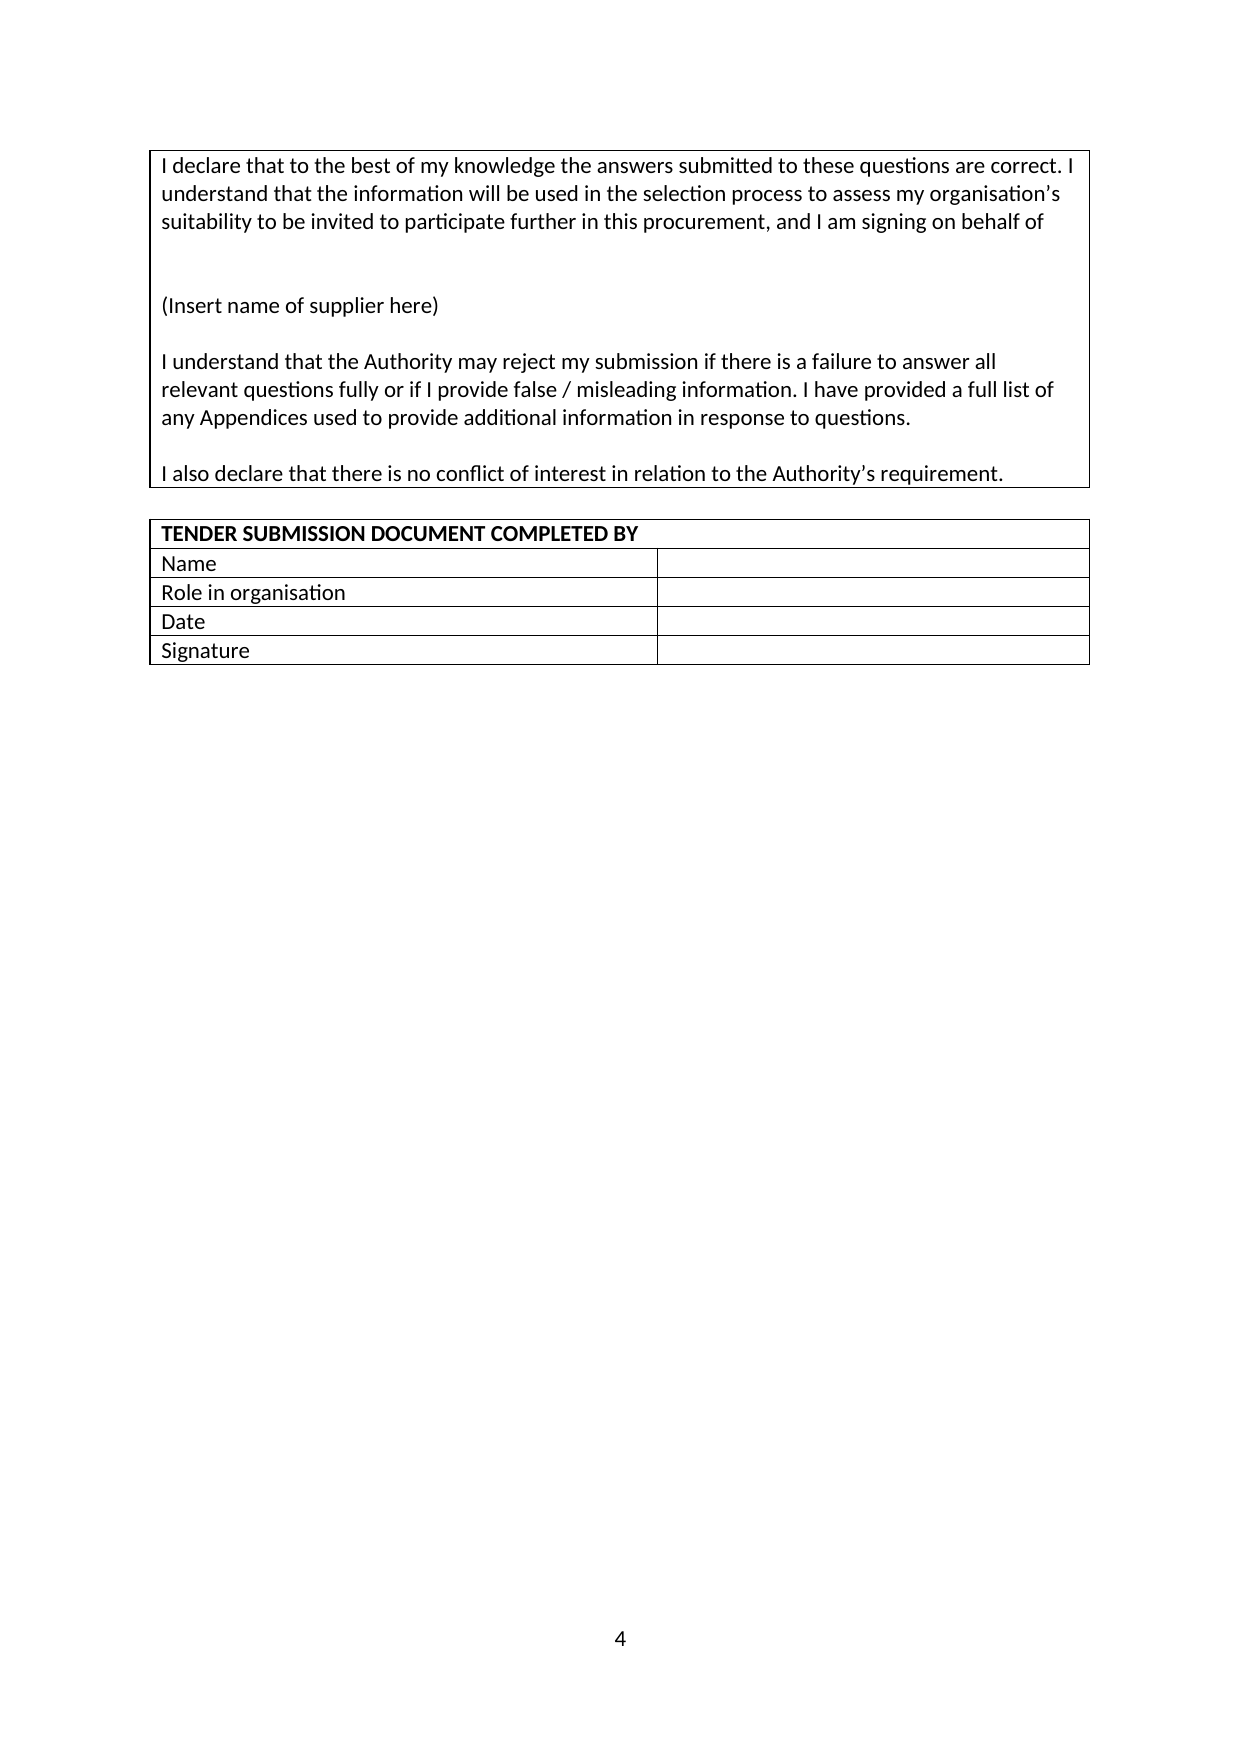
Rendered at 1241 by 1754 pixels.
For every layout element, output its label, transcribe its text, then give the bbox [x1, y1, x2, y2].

table_cell [658, 607, 1089, 635]
table_cell Signature [151, 636, 657, 664]
table_cell Date [151, 607, 657, 635]
table_header I declare that to the best of my knowledge the answers submitted to these questions are correct. I understand that the information will be used in the selection process to assess my organisation’s suitability to be invited to participate further in this procurement, and I am signing on behalf of (Insert name of supplier here) I understand that the Authority may reject my submission if there is a failure to answer all relevant questions fully or if I provide false / misleading information. I have provided a full list of any Appendices used to provide additional information in response to questions. I also declare that there is no conflict of interest in relation to the Authority’s requirement. [151, 151, 1089, 487]
table_header TENDER SUBMISSION DOCUMENT COMPLETED BY [151, 520, 1089, 548]
table_cell [658, 636, 1089, 664]
table_cell [658, 549, 1089, 577]
table_cell Role in organisation [151, 578, 657, 606]
table_cell Name [151, 549, 657, 577]
table_cell [658, 578, 1089, 606]
